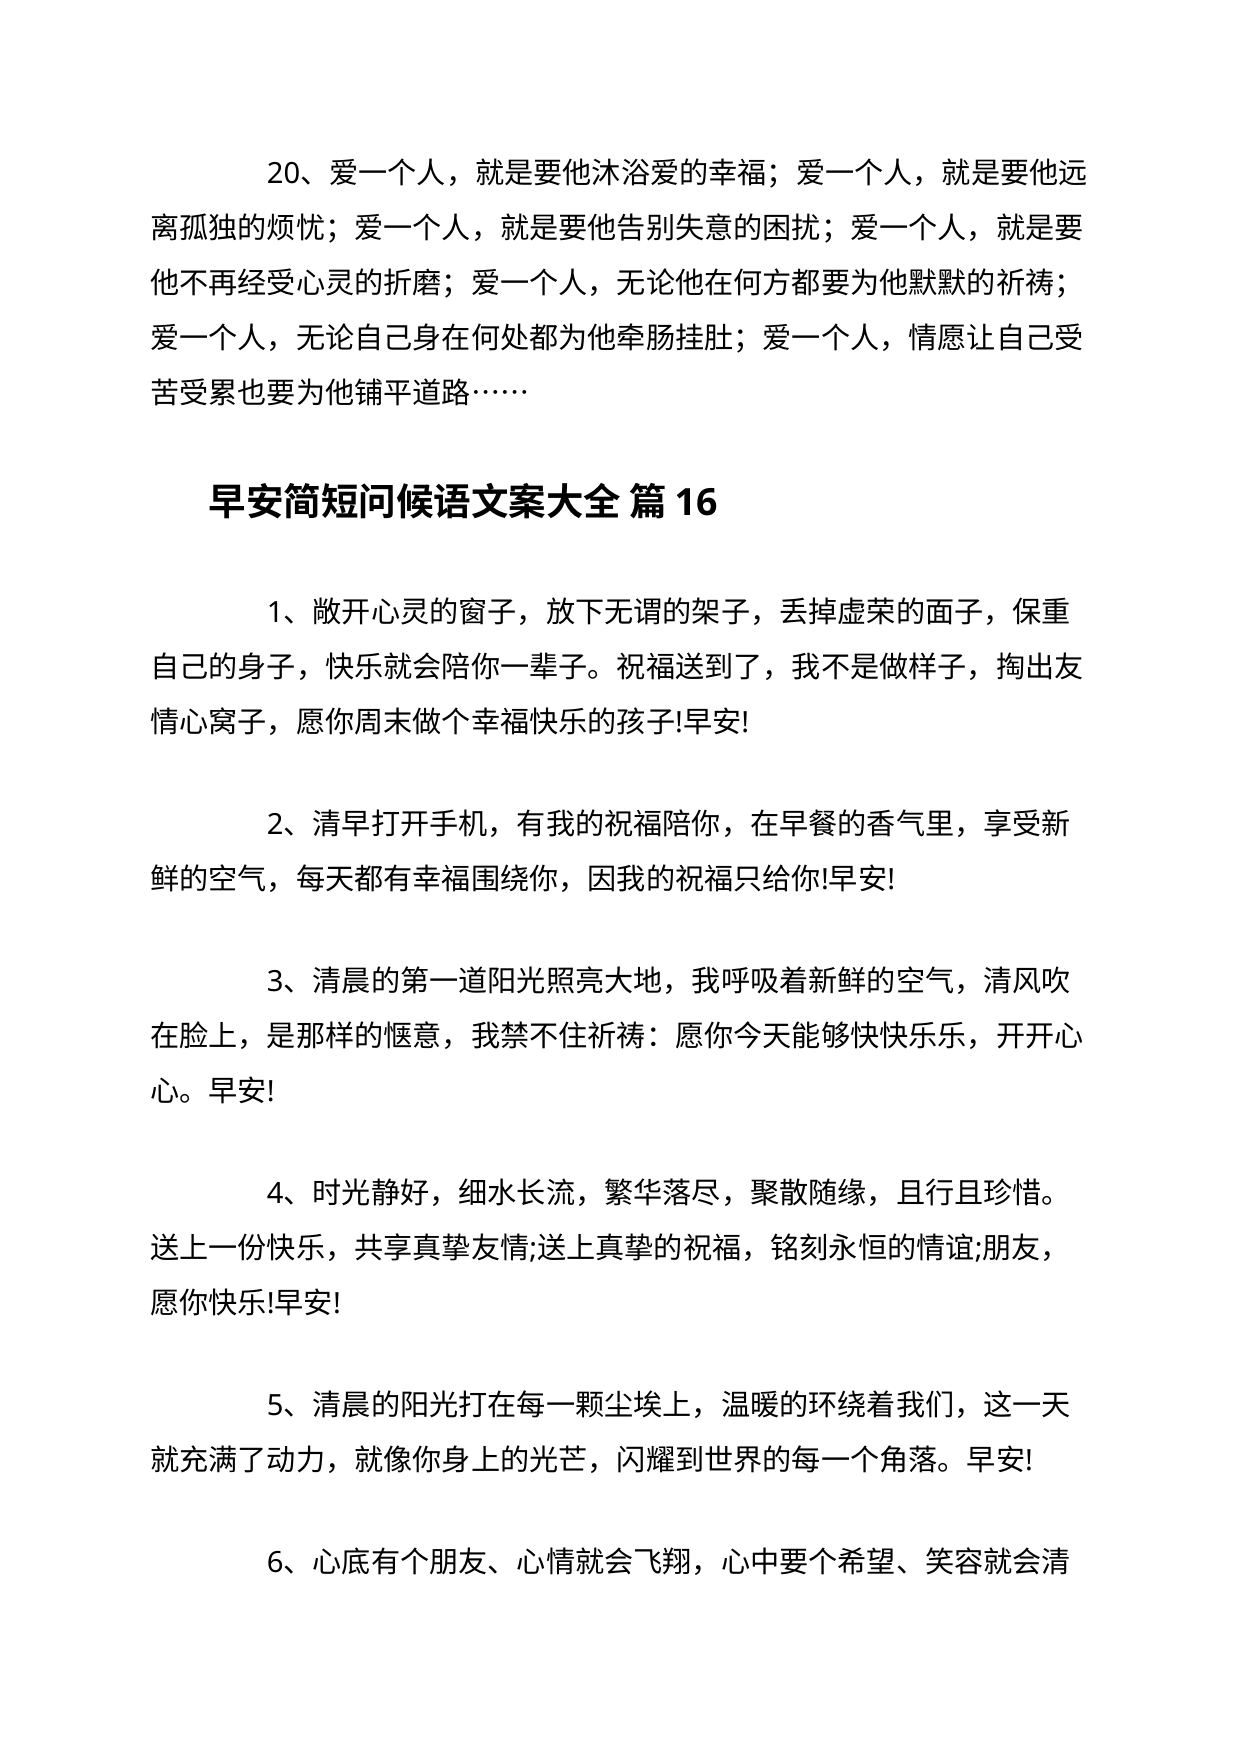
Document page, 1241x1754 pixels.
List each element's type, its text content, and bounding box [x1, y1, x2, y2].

text 5、清晨的阳光打在每一颗尘埃上，温暖的环绕着我们，这一天就充满了动力，就像你身上的光芒，闪耀到世界的每一个角落。早安! [150, 1382, 1090, 1479]
text 1、敞开心灵的窗子，放下无谓的架子，丢掉虚荣的面子，保重自己的身子，快乐就会陪你一辈子。祝福送到了，我不是做样子，掏出友情心窝子，愿你周末做个幸福快乐的孩子!早安! [150, 589, 1090, 741]
text 4、时光静好，细水长流，繁华落尽，聚散随缘，且行且珍惜。送上一份快乐，共享真挚友情;送上真挚的祝福，铭刻永恒的情谊;朋友，愿你快乐!早安! [150, 1170, 1090, 1322]
text 早安简短问候语文案大全 篇16 [150, 471, 1090, 526]
text 20、爱一个人，就是要他沐浴爱的幸福；爱一个人，就是要他远离孤独的烦忧；爱一个人，就是要他告别失意的困扰；爱一个人，就是要他不再经受心灵的折磨；爱一个人，无论他在何方都要为他默默的祈祷；爱一个人，无论自己身在何处都为他牵肠挂肚；爱一个人，情愿让自己受苦受累也要为他铺平道路…… [150, 150, 1090, 412]
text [150, 1539, 1090, 1581]
text 2、清早打开手机，有我的祝福陪你，在早餐的香气里，享受新鲜的空气，每天都有幸福围绕你，因我的祝福只给你!早安! [150, 801, 1090, 898]
text 3、清晨的第一道阳光照亮大地，我呼吸着新鲜的空气，清风吹在脸上，是那样的惬意，我禁不住祈祷：愿你今天能够快快乐乐，开开心心。早安! [150, 958, 1090, 1110]
